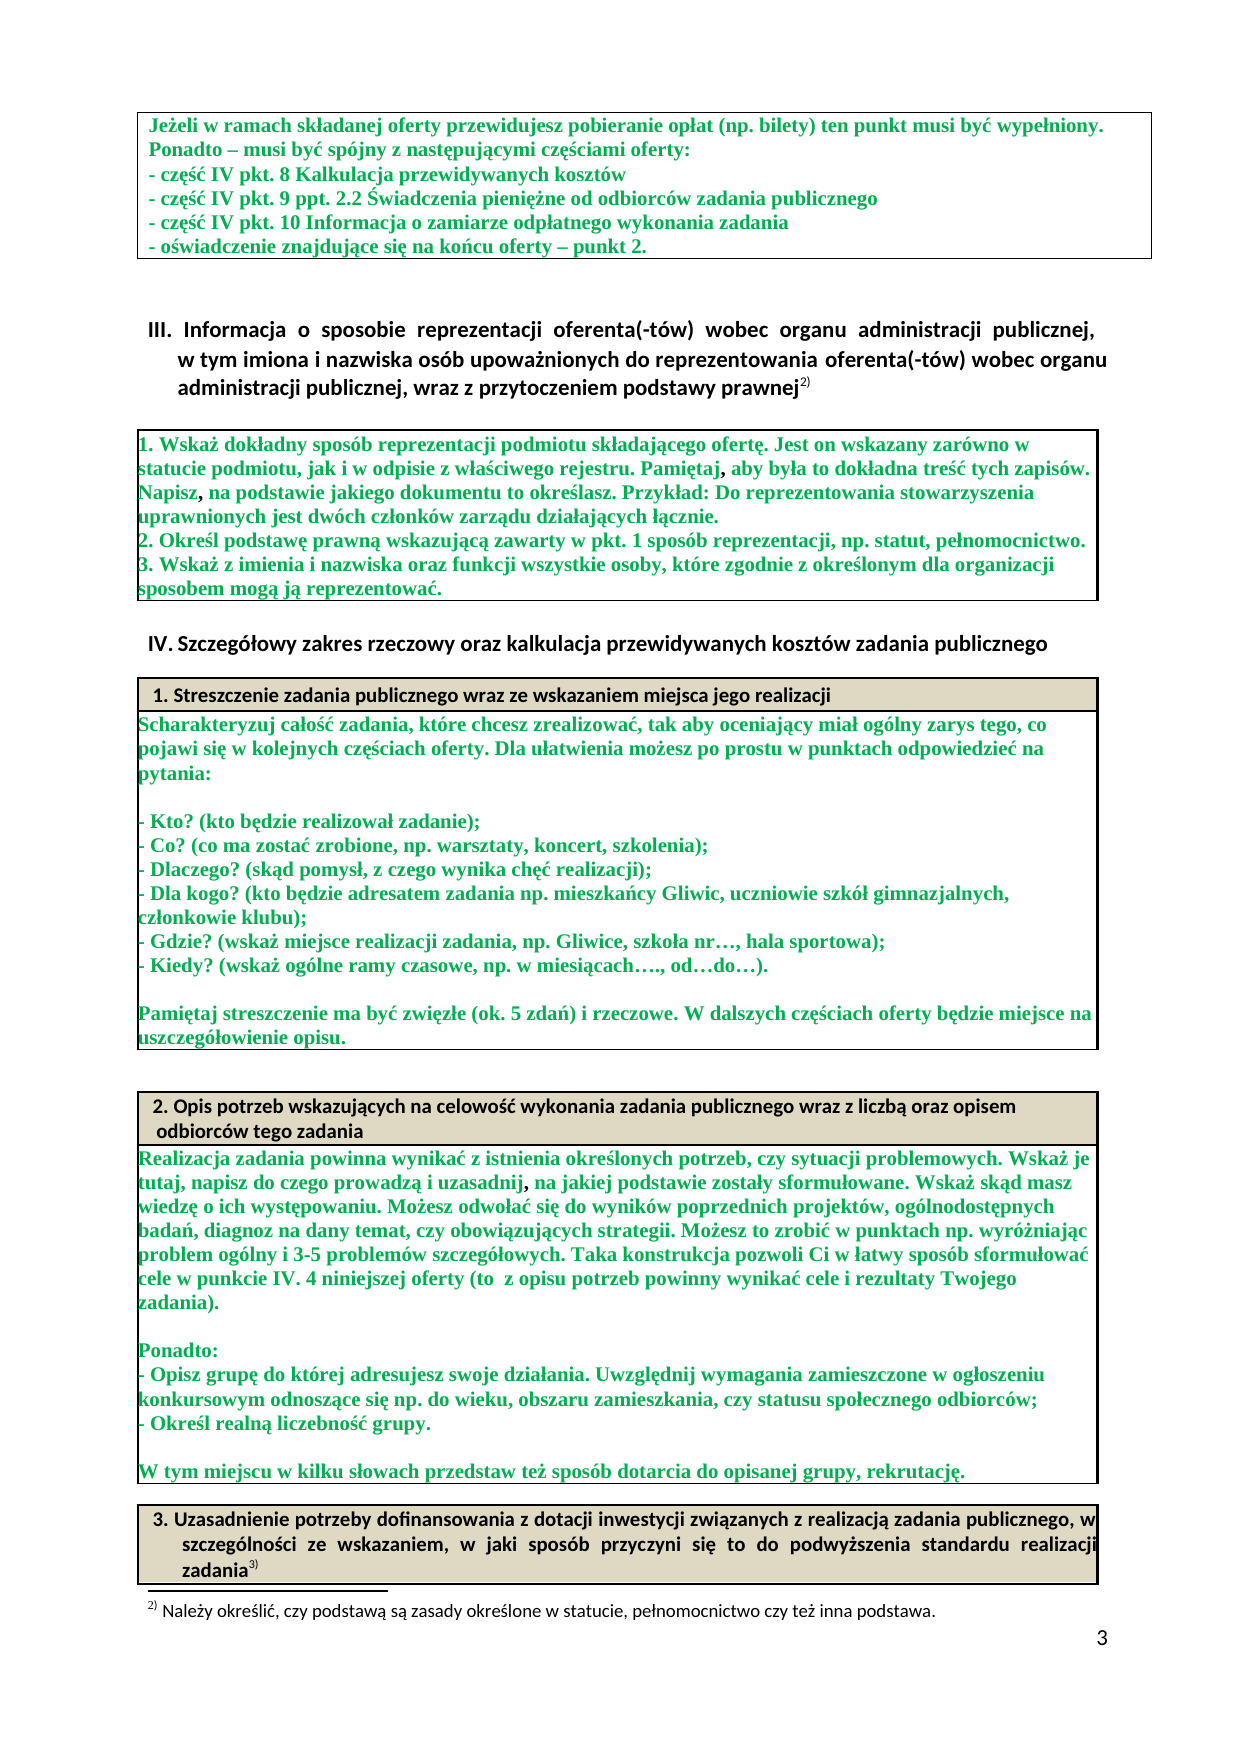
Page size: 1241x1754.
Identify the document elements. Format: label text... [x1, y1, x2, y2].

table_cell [138, 113, 1151, 258]
table_header 1. Wskaż dokładny sposób reprezentacji podmiotu składającego ofertę. Jest on wskazany zarówno w statucie podmiotu, jak i w odpisie z właściwego rejestru. Pamiętaj, aby była to dokładna treść tych zapisów. Napisz, na podstawie jakiego dokumentu to określasz. Przykład: Do reprezentowania stowarzyszenia uprawnionych jest dwóch członków zarządu działających łącznie. 2. Określ podstawę prawną wskazującą zawarty w pkt. 1 sposób reprezentacji, np. statut, pełnomocnictwo. 3. Wskaż z imienia i nazwiska oraz funkcji wszystkie osoby, które zgodnie z określonym dla organizacji sposobem mogą ją reprezentować. [139, 431, 1096, 600]
table_header 1. Streszczenie zadania publicznego wraz ze wskazaniem miejsca jego realizacji [139, 679, 1096, 710]
table_cell Scharakteryzuj całość zadania, które chcesz zrealizować, tak aby oceniający miał ogólny zarys tego, co pojawi się w kolejnych częściach oferty. Dla ułatwienia możesz po prostu w punktach odpowiedzieć na pytania: - Kto? (kto będzie realizował zadanie); - Co? (co ma zostać zrobione, np. warsztaty, koncert, szkolenia); - Dlaczego? (skąd pomysł, z czego wynika chęć realizacji); - Dla kogo? (kto będzie adresatem zadania np. mieszkańcy Gliwic, uczniowie szkół gimnazjalnych, członkowie klubu); - Gdzie? (wskaż miejsce realizacji zadania, np. Gliwice, szkoła nr…, hala sportowa); - Kiedy? (wskaż ogólne ramy czasowe, np. w miesiącach…., od…do…). Pamiętaj streszczenie ma być zwięzłe (ok. 5 zdań) i rzeczowe. W dalszych częściach oferty będzie miejsce na uszczegółowienie opisu. [139, 712, 1096, 1049]
text IV. Szczegółowy zakres rzeczowy oraz kalkulacja przewidywanych kosztów zadania publicznego [148, 629, 1107, 657]
table_header 2. Opis potrzeb wskazujących na celowość wykonania zadania publicznego wraz z liczbą oraz opisem odbiorców tego zadania [139, 1093, 1096, 1144]
table_header 3. Uzasadnienie potrzeby dofinansowania z dotacji inwestycji związanych z realizacją zadania publicznego, w szczególności ze wskazaniem, w jaki sposób przyczyni się to do podwyższenia standardu realizacji zadania) [139, 1506, 1096, 1582]
text III. Informacja o sposobie reprezentacji oferenta(-tów) wobec organu administracji publicznej, w tym imiona i nazwiska osób upoważnionych do reprezentowania oferenta(-tów) wobec organu administracji publicznej, wraz z przytoczeniem podstawy prawnej) [148, 315, 1107, 401]
table_cell Realizacja zadania powinna wynikać z istnienia określonych potrzeb, czy sytuacji problemowych. Wskaż je tutaj, napisz do czego prowadzą i uzasadnij, na jakiej podstawie zostały sformułowane. Wskaż skąd masz wiedzę o ich występowaniu. Możesz odwołać się do wyników poprzednich projektów, ogólnodostępnych badań, diagnoz na dany temat, czy obowiązujących strategii. Możesz to zrobić w punktach np. wyróżniając problem ogólny i 3-5 problemów szczegółowych. Taka konstrukcja pozwoli Ci w łatwy sposób sformułować cele w punkcie IV. 4 niniejszej oferty (to z opisu potrzeb powinny wynikać cele i rezultaty Twojego zadania). Ponadto: - Opisz grupę do której adresujesz swoje działania. Uwzględnij wymagania zamieszczone w ogłoszeniu konkursowym odnoszące się np. do wieku, obszaru zamieszkania, czy statusu społecznego odbiorców; - Określ realną liczebność grupy. W tym miejscu w kilku słowach przedstaw też sposób dotarcia do opisanej grupy, rekrutację. [139, 1146, 1096, 1483]
